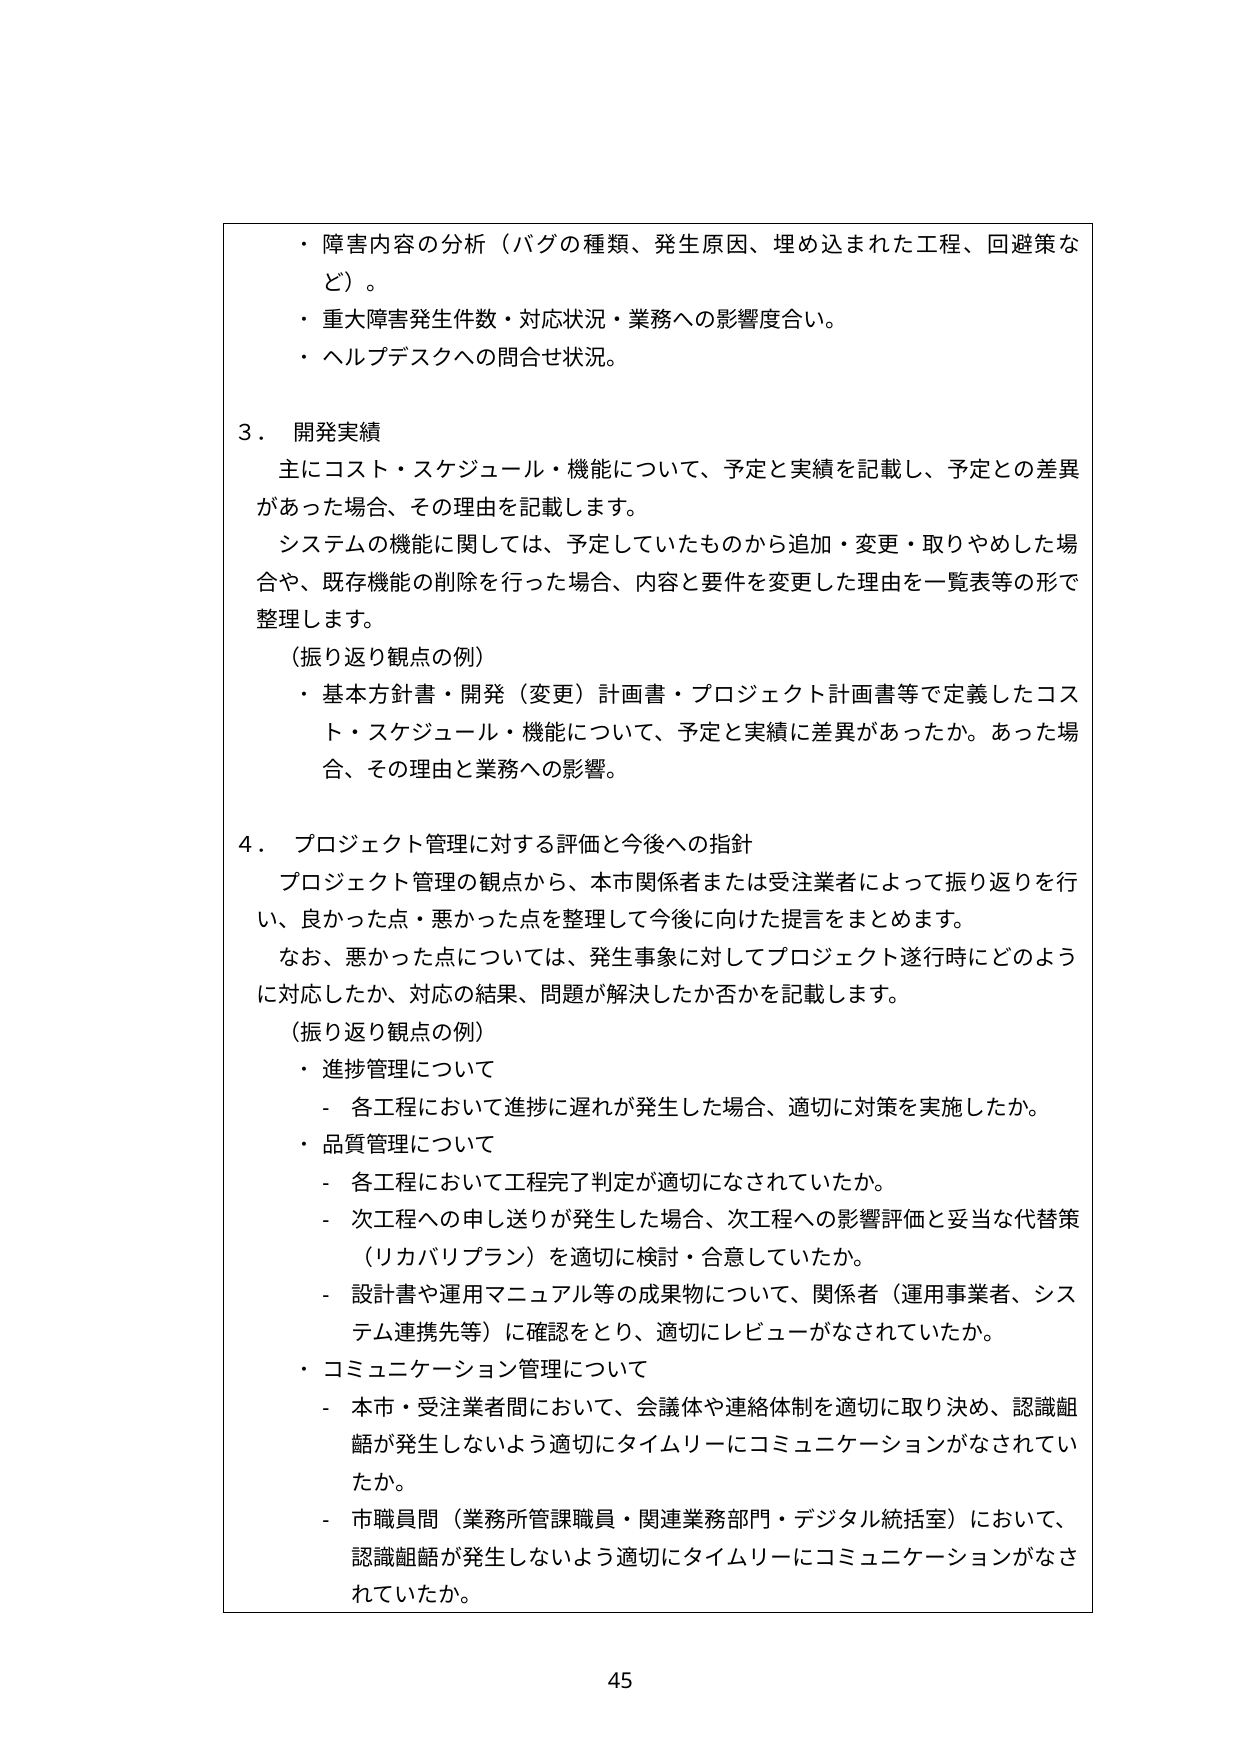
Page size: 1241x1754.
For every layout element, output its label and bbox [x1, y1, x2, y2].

table_header [224, 224, 1092, 1612]
